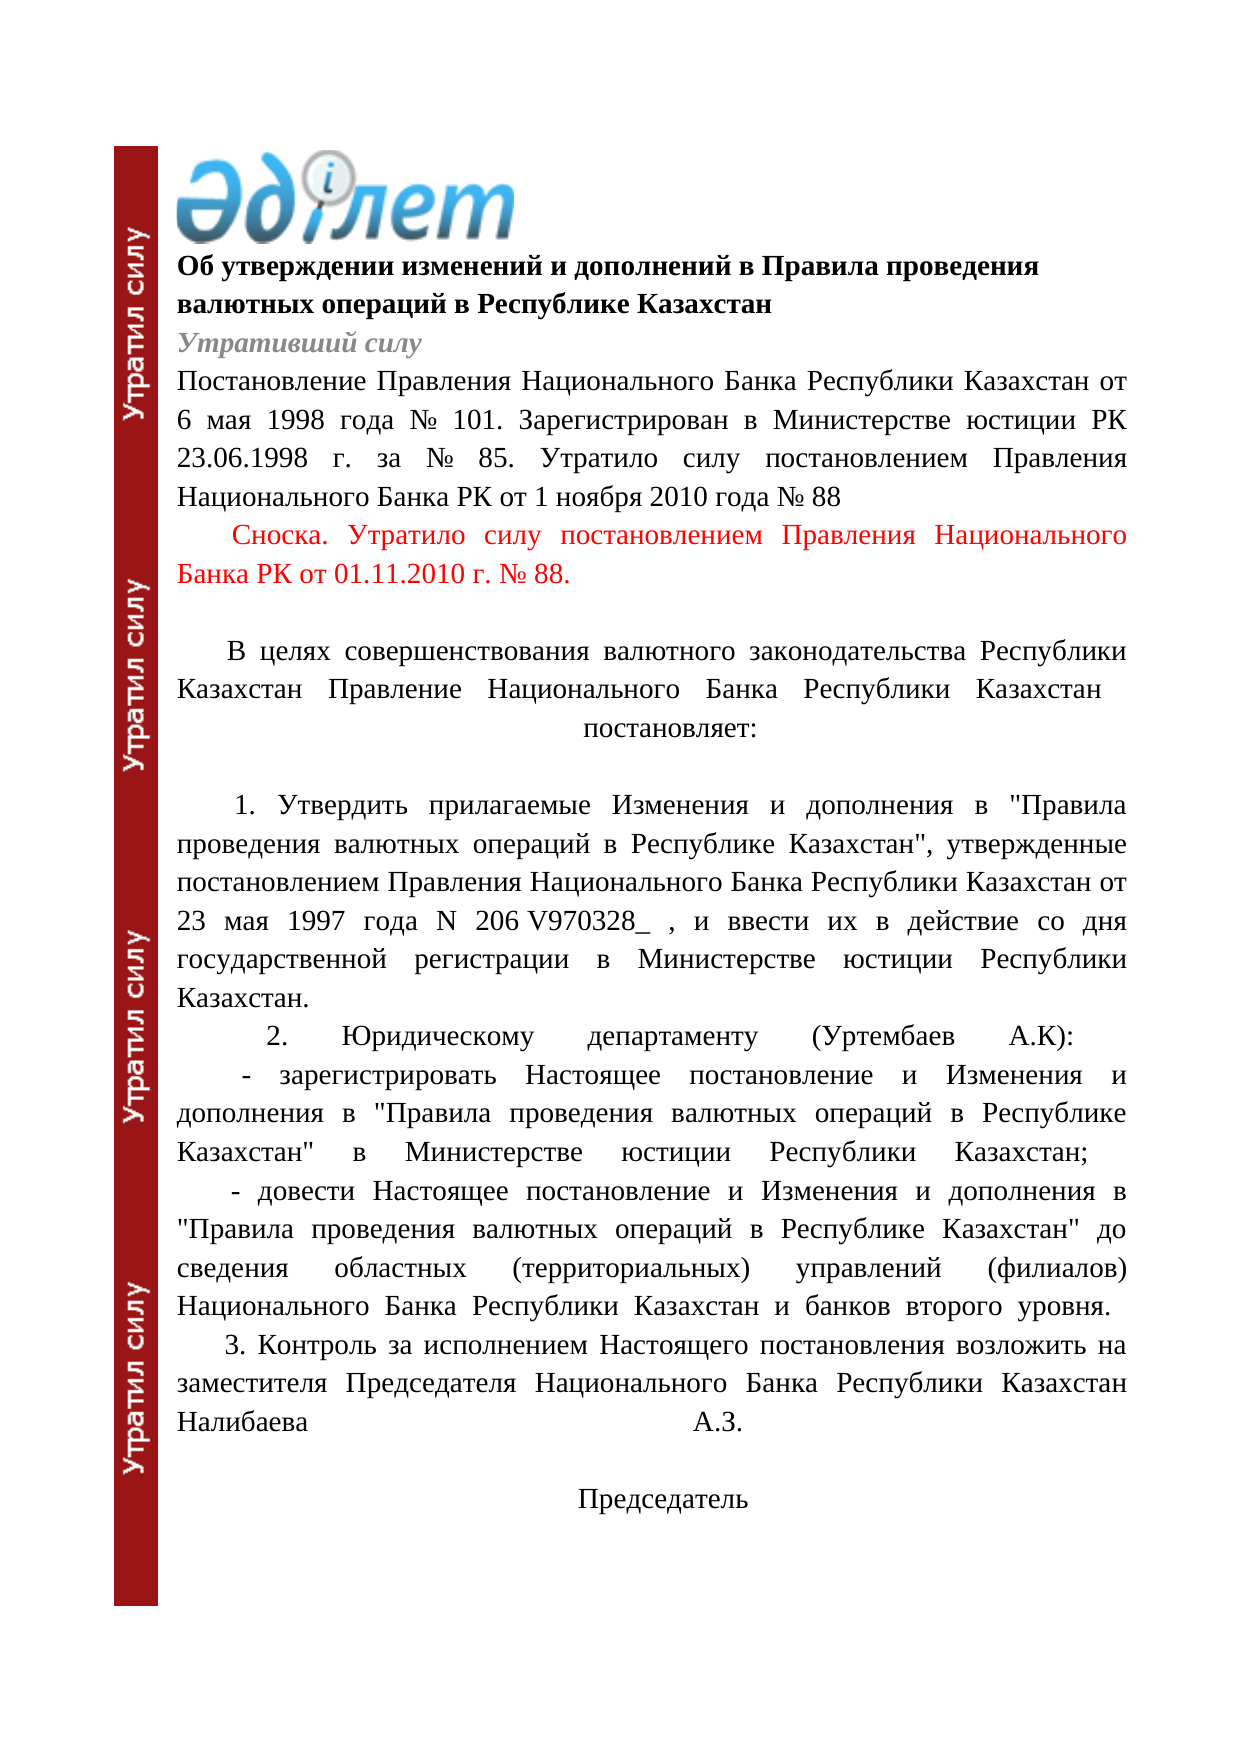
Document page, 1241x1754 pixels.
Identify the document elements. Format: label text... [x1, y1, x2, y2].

text Утративший силу [112, 325, 1128, 358]
picture [114, 512, 158, 517]
text Сноска. Утратило силу постановлением Правления Национального Банка РК от 01.11.2010 г. № 88. [112, 517, 1128, 589]
picture [114, 320, 158, 325]
picture [114, 589, 158, 594]
text Об утверждении изменений и дополнений в Правила проведения валютных операций в Республике Казахстан [112, 248, 1128, 320]
picture [176, 150, 515, 244]
picture [114, 146, 158, 248]
picture [114, 1553, 158, 1606]
text Постановление Правления Национального Банка Республики Казахстан от 6 мая 1998 года № 101. Зарегистрирован в Министерстве юстиции РК 23.06.1998 г. за № 85. Утратило силу постановлением Правления Национального Банка РК от 1 ноября 2010 года № 88 [112, 363, 1128, 512]
text В целях совершенствования валютного законодательства Республики Казахстан Правление Национального Банка Республики Казахстан постановляет: 1. Утвердить прилагаемые Изменения и дополнения в "Правила проведения валютных операций в Республике Казахстан", утвержденные постановлением Правления Национального Банка Республики Казахстан от 23 мая 1997 года N 206 V970328_ , и ввести их в действие со дня государственной регистрации в Министерстве юстиции Республики Казахстан. 2. Юридическому департаменту (Уртембаев А.К): - зарегистрировать Настоящее постановление и Изменения и дополнения в "Правила проведения валютных операций в Республике Казахстан" в Министерстве юстиции Республики Казахстан; - довести Настоящее постановление и Изменения и дополнения в "Правила проведения валютных операций в Республике Казахстан" до сведения областных (территориальных) управлений (филиалов) Национального Банка Республики Казахстан и банков второго уровня. 3. Контроль за исполнением Настоящего постановления возложить на заместителя Председателя Национального Банка Республики Казахстан Налибаева А.З. Председатель [112, 594, 1128, 1553]
picture [114, 358, 158, 363]
